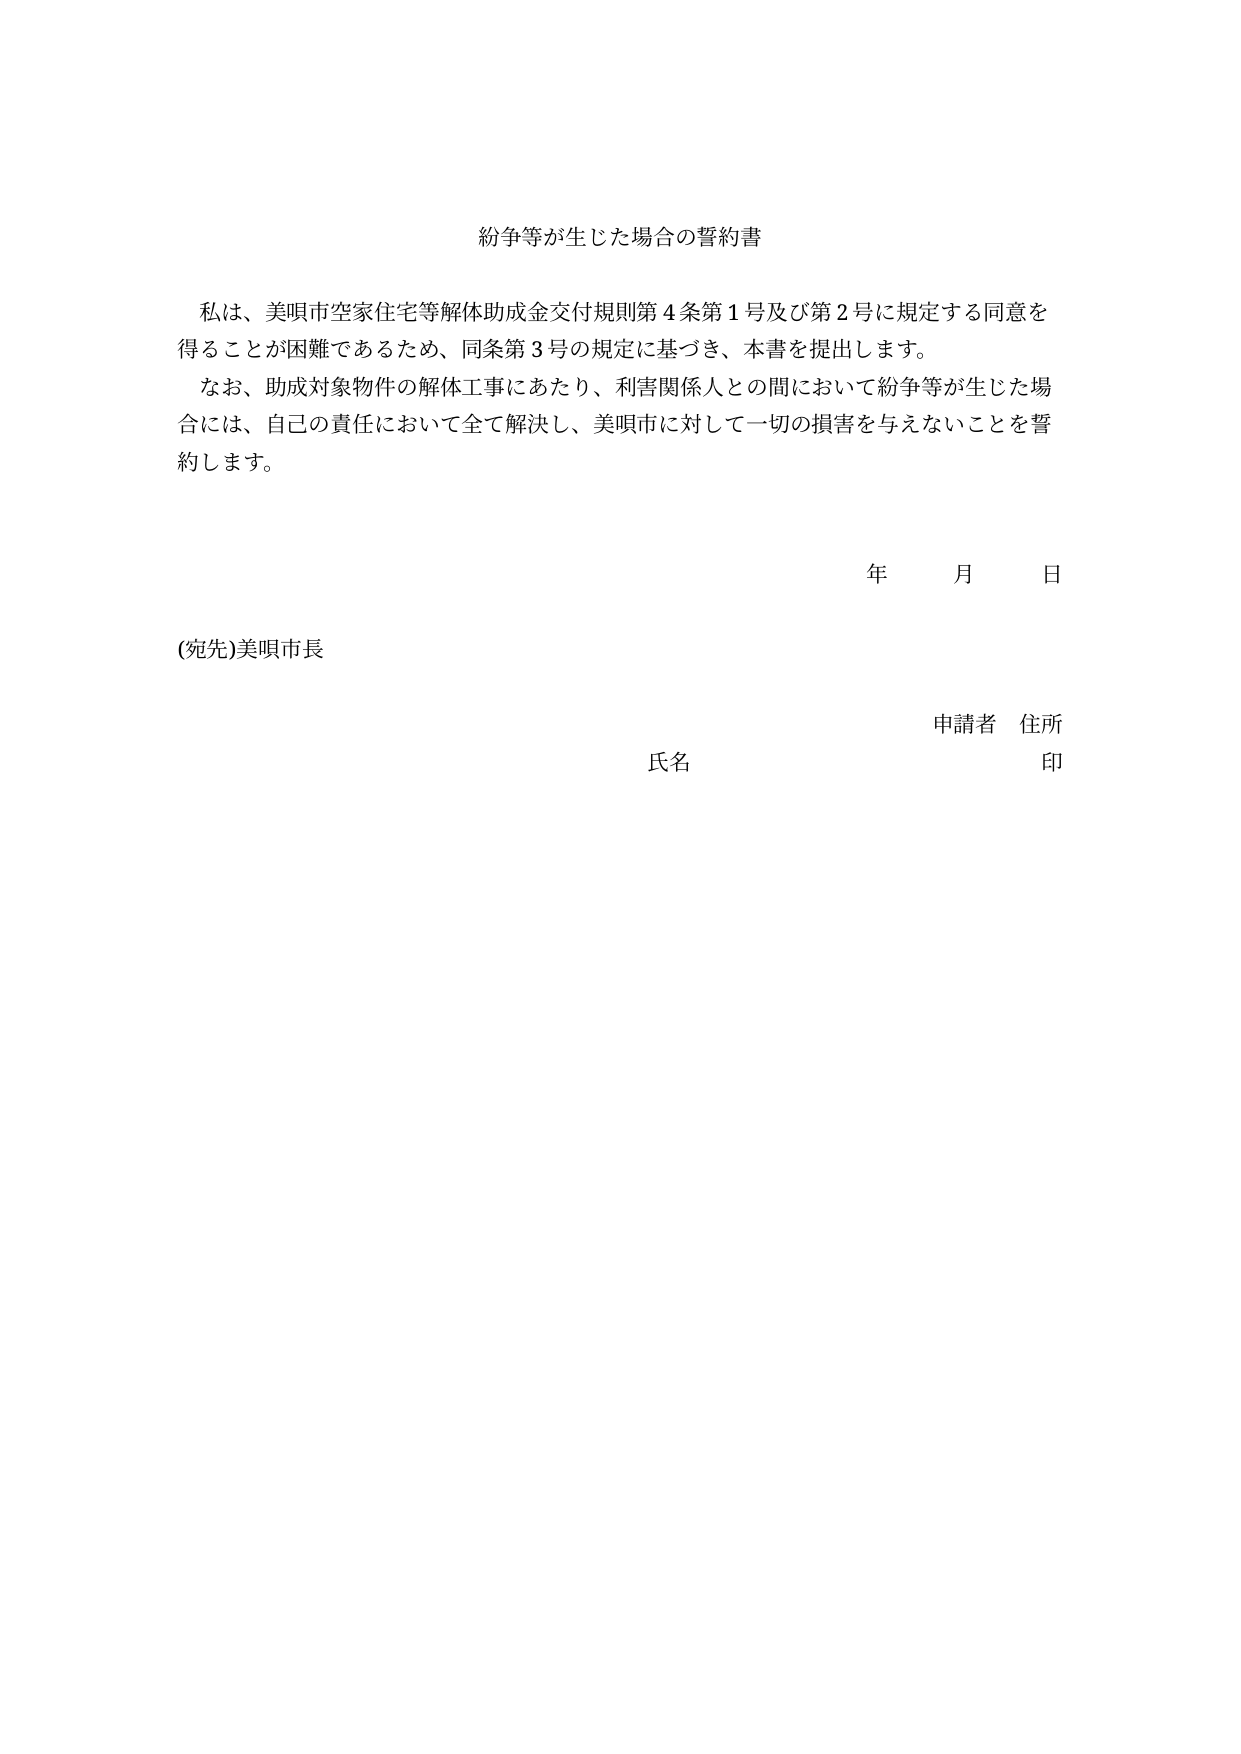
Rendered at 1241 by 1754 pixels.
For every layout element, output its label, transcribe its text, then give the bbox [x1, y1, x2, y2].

text 申請者 住所 [177, 704, 1063, 742]
text (宛先)美唄市長 [177, 629, 1063, 667]
text なお、助成対象物件の解体工事にあたり、利害関係人との間において紛争等が生じた場合には、自己の責任において全て解決し、美唄市に対して一切の損害を与えないことを誓約します。 [177, 367, 1063, 479]
text 紛争等が生じた場合の誓約書 [177, 217, 1063, 254]
text 私は、美唄市空家住宅等解体助成金交付規則第4条第1号及び第2号に規定する同意を得ることが困難であるため、同条第3号の規定に基づき、本書を提出します。 [177, 292, 1063, 367]
text 氏名 印 [177, 742, 1063, 779]
text 年 月 日 [177, 554, 1063, 592]
